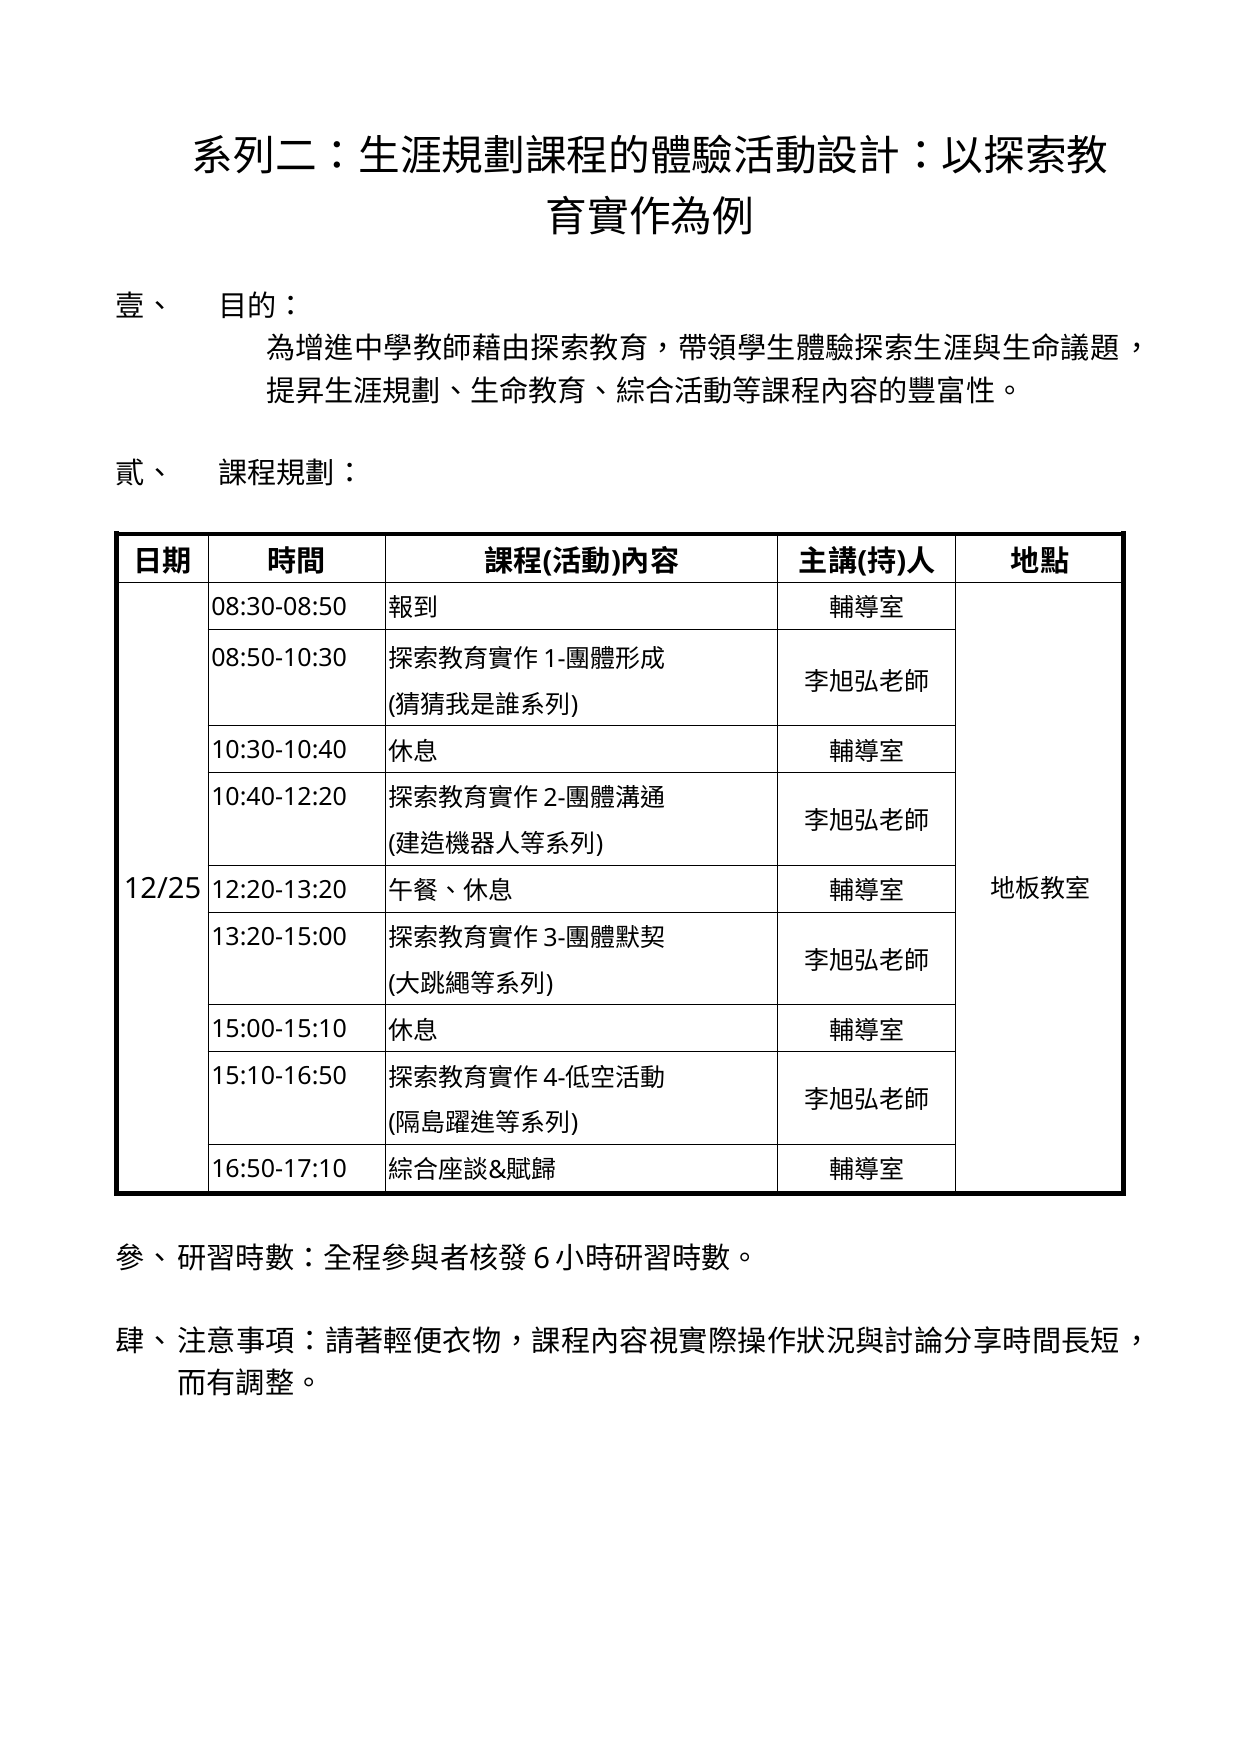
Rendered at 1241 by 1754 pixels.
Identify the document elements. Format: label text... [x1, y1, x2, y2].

list 研習時數：全程參與者核發6小時研習時數。 [116, 1235, 1122, 1277]
table_cell 輔導室 [778, 1005, 955, 1051]
table_cell 13:20-15:00 [209, 913, 385, 1004]
table_cell 午餐、休息 [386, 866, 777, 912]
table_cell 休息 [386, 1005, 777, 1051]
table_cell 李旭弘老師 [778, 1052, 955, 1144]
table_cell 15:00-15:10 [209, 1005, 385, 1051]
table_cell 探索教育實作4-低空活動 (隔島躍進等系列) [386, 1052, 777, 1144]
table_cell 10:40-12:20 [209, 773, 385, 865]
list 課程規劃： [116, 449, 1122, 492]
table_header 地點 [956, 536, 1121, 582]
table_cell 12:20-13:20 [209, 866, 385, 912]
table_cell 報到 [386, 583, 777, 629]
table_cell 探索教育實作1-團體形成 (猜猜我是誰系列) [386, 630, 777, 725]
table_header 主講(持)人 [778, 536, 955, 582]
list 為增進中學教師藉由探索教育，帶領學生體驗探索生涯與生命議題，提昇生涯規劃、生命教育、綜合活動等課程內容的豐富性。 [266, 325, 1122, 410]
table_cell 綜合座談&賦歸 [386, 1145, 777, 1191]
list 目的： [116, 283, 1122, 325]
table_cell 16:50-17:10 [209, 1145, 385, 1191]
table_header 日期 [119, 536, 208, 582]
table_cell 探索教育實作3-團體默契 (大跳繩等系列) [386, 913, 777, 1004]
table_header 課程(活動)內容 [386, 536, 777, 582]
table_cell 李旭弘老師 [778, 773, 955, 865]
table_cell 李旭弘老師 [778, 630, 955, 725]
list 注意事項：請著輕便衣物，課程內容視實際操作狀況與討論分享時間長短，而有調整。 [116, 1317, 1122, 1402]
table_cell 李旭弘老師 [778, 913, 955, 1004]
table_cell 08:50-10:30 [209, 630, 385, 725]
table_header 時間 [209, 536, 385, 582]
table_cell 輔導室 [778, 1145, 955, 1191]
table_cell 10:30-10:40 [209, 726, 385, 772]
table_cell 輔導室 [778, 866, 955, 912]
table_cell 地板教室 [956, 583, 1121, 1191]
table_cell 12/25 [119, 583, 208, 1191]
table_cell 08:30-08:50 [209, 583, 385, 629]
table_cell 15:10-16:50 [209, 1052, 385, 1144]
table_cell 輔導室 [778, 583, 955, 629]
table_cell 探索教育實作2-團體溝通 (建造機器人等系列) [386, 773, 777, 865]
table_cell 休息 [386, 726, 777, 772]
list 系列二：生涯規劃課程的體驗活動設計：以探索教育實作為例 [177, 122, 1122, 243]
table_cell 輔導室 [778, 726, 955, 772]
